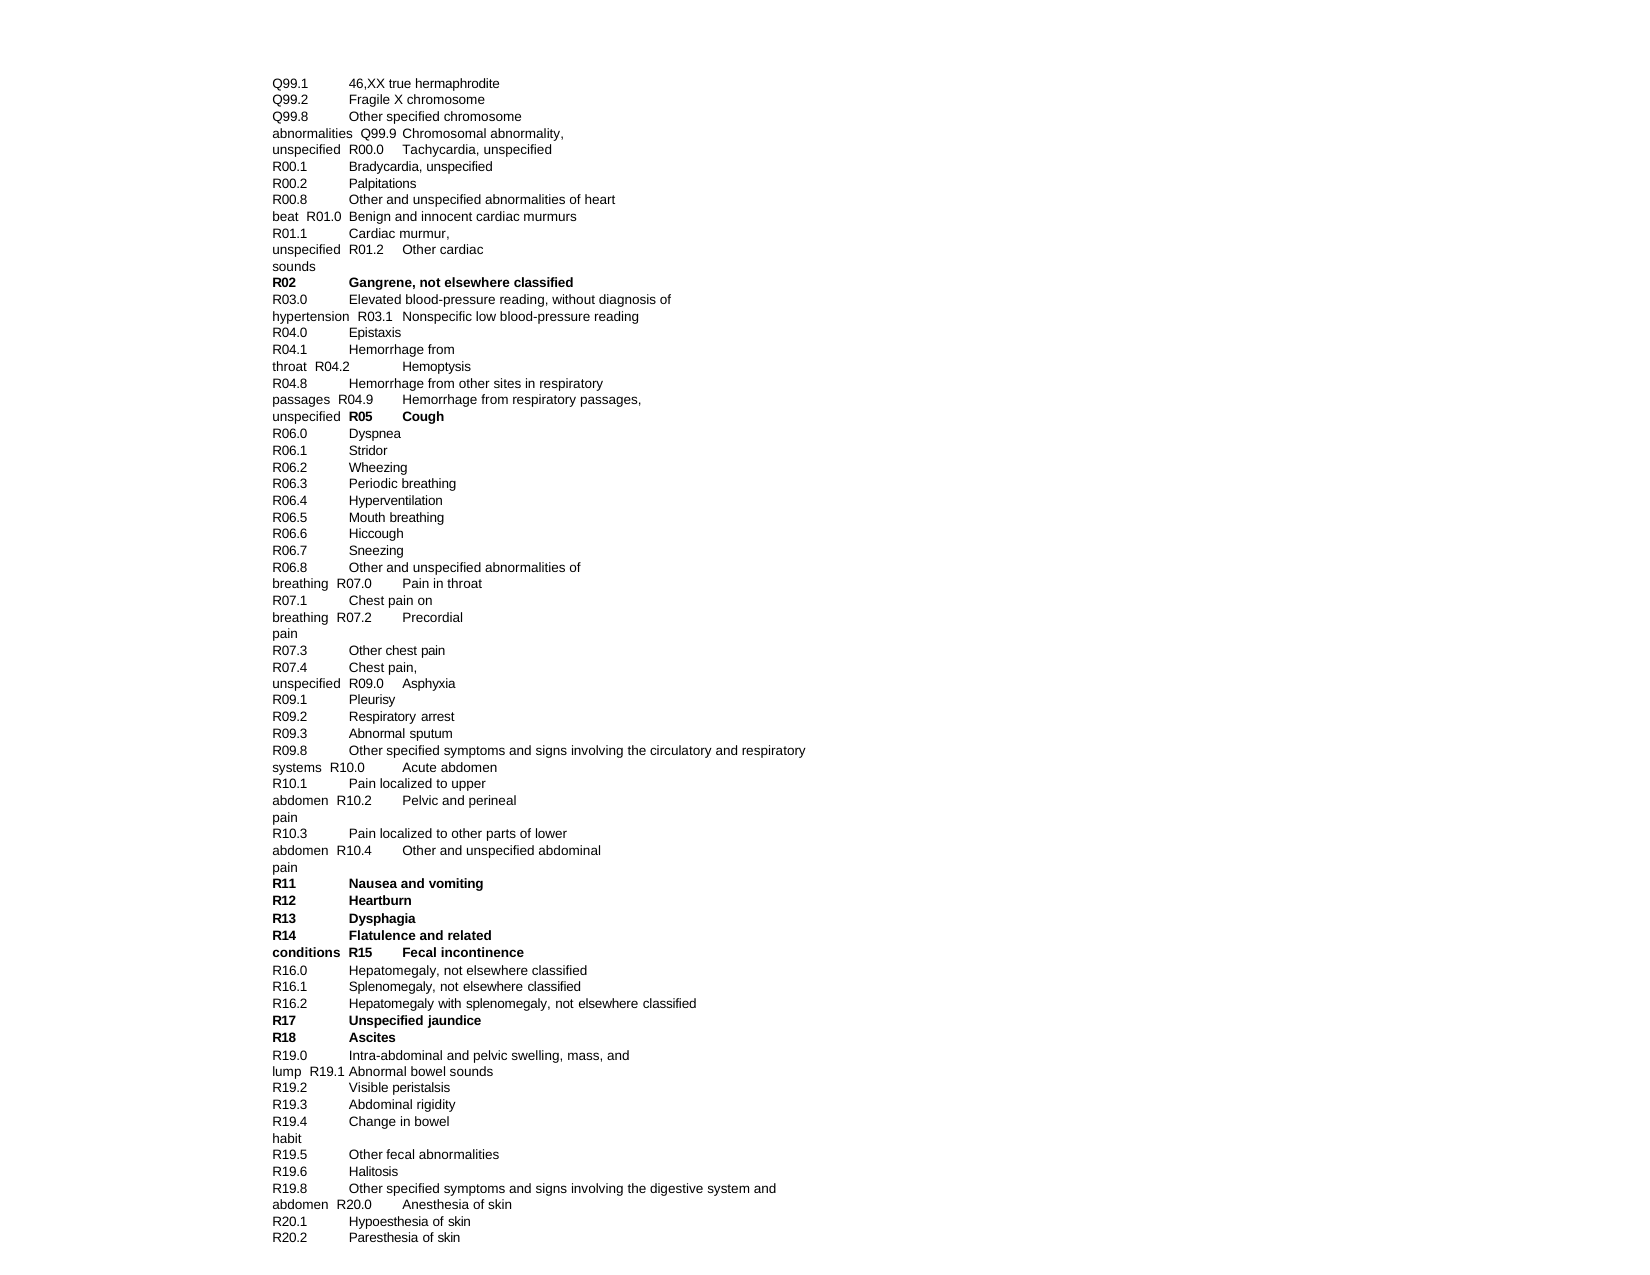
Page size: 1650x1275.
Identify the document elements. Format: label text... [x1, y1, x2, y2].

text R06.3 Periodic breathing [272, 476, 1550, 491]
text Q99.8 Other specified chromosome abnormalities Q99.9 Chromosomal abnormality, unspecified R00.0 Tachycardia, unspecified [272, 109, 606, 158]
text R00.1 Bradycardia, unspecified R00.2 Palpitations [272, 159, 496, 191]
text R01.1 Cardiac murmur, unspecified R01.2 Other cardiac sounds [272, 225, 521, 274]
text R06.1 Stridor [272, 442, 1550, 458]
text R09.8 Other specified symptoms and signs involving the circulatory and respiratory systems R10.0 Acute abdomen [272, 743, 857, 775]
text R04.1 Hemorrhage from throat R04.2 Hemoptysis [272, 342, 492, 374]
text R16.0 Hepatomegaly, not elsewhere classified R16.1 Splenomegaly, not elsewhere classified [272, 962, 587, 994]
text R06.5 Mouth breathing [272, 509, 1550, 525]
text R09.1 Pleurisy [272, 693, 1550, 708]
text R10.3 Pain localized to other parts of lower abdomen R10.4 Other and unspecified abdominal pain [272, 826, 627, 875]
text R10.1 Pain localized to upper abdomen R10.2 Pelvic and perineal pain [272, 776, 546, 825]
text Q99.1 46,XX true hermaphrodite Q99.2 Fragile X chromosome [272, 75, 502, 108]
text R07.1 Chest pain on breathing R07.2 Precordial pain [272, 593, 491, 642]
text R06.7 Sneezing [272, 543, 1550, 558]
text R14 Flatulence and related conditions R15 Fecal incontinence [272, 928, 563, 961]
text R06.6 Hiccough [272, 526, 1550, 542]
text R06.4 Hyperventilation [272, 493, 1550, 508]
text R04.8 Hemorrhage from other sites in respiratory passages R04.9 Hemorrhage from respiratory passages, unspecified R05 Cough [272, 375, 664, 424]
text R17 Unspecified jaundice [272, 1012, 1550, 1028]
text R00.8 Other and unspecified abnormalities of heart beat R01.0 Benign and innocent cardiac murmurs [272, 192, 644, 224]
text R18 Ascites [272, 1030, 1550, 1045]
text R11 Nausea and vomiting [272, 876, 1550, 891]
text R19.2 Visible peristalsis [272, 1081, 1550, 1096]
text R16.2 Hepatomegaly with splenomegaly, not elsewhere classified [272, 996, 1550, 1011]
text R19.3 Abdominal rigidity R19.4 Change in bowel habit [272, 1097, 482, 1146]
text R20.2 Paresthesia of skin [272, 1230, 1550, 1246]
text R07.3 Other chest pain [272, 643, 1550, 658]
text R19.8 Other specified symptoms and signs involving the digestive system and abdomen R20.0 Anesthesia of skin [272, 1180, 835, 1213]
text R12 Heartburn [272, 893, 1550, 908]
text R04.0 Epistaxis [272, 326, 1550, 341]
text R20.1 Hypoesthesia of skin [272, 1214, 1550, 1229]
text R03.0 Elevated blood-pressure reading, without diagnosis of hypertension R03.1 Nonspecific low blood-pressure reading [272, 292, 751, 324]
text R07.4 Chest pain, unspecified R09.0 Asphyxia [272, 659, 489, 691]
text R13 Dysphagia [272, 910, 1550, 926]
text R09.2 Respiratory arrest [272, 709, 1550, 725]
text R19.5 Other fecal abnormalities R19.6 Halitosis [272, 1147, 499, 1179]
text R06.8 Other and unspecified abnormalities of breathing R07.0 Pain in throat [272, 559, 640, 592]
text R06.2 Wheezing [272, 459, 1550, 475]
text R02 Gangrene, not elsewhere classified [272, 275, 1550, 291]
text R19.0 Intra-abdominal and pelvic swelling, mass, and lump R19.1 Abnormal bowel sounds [272, 1047, 662, 1079]
text R06.0 Dyspnea [272, 426, 1550, 441]
text R09.3 Abnormal sputum [272, 726, 1550, 741]
